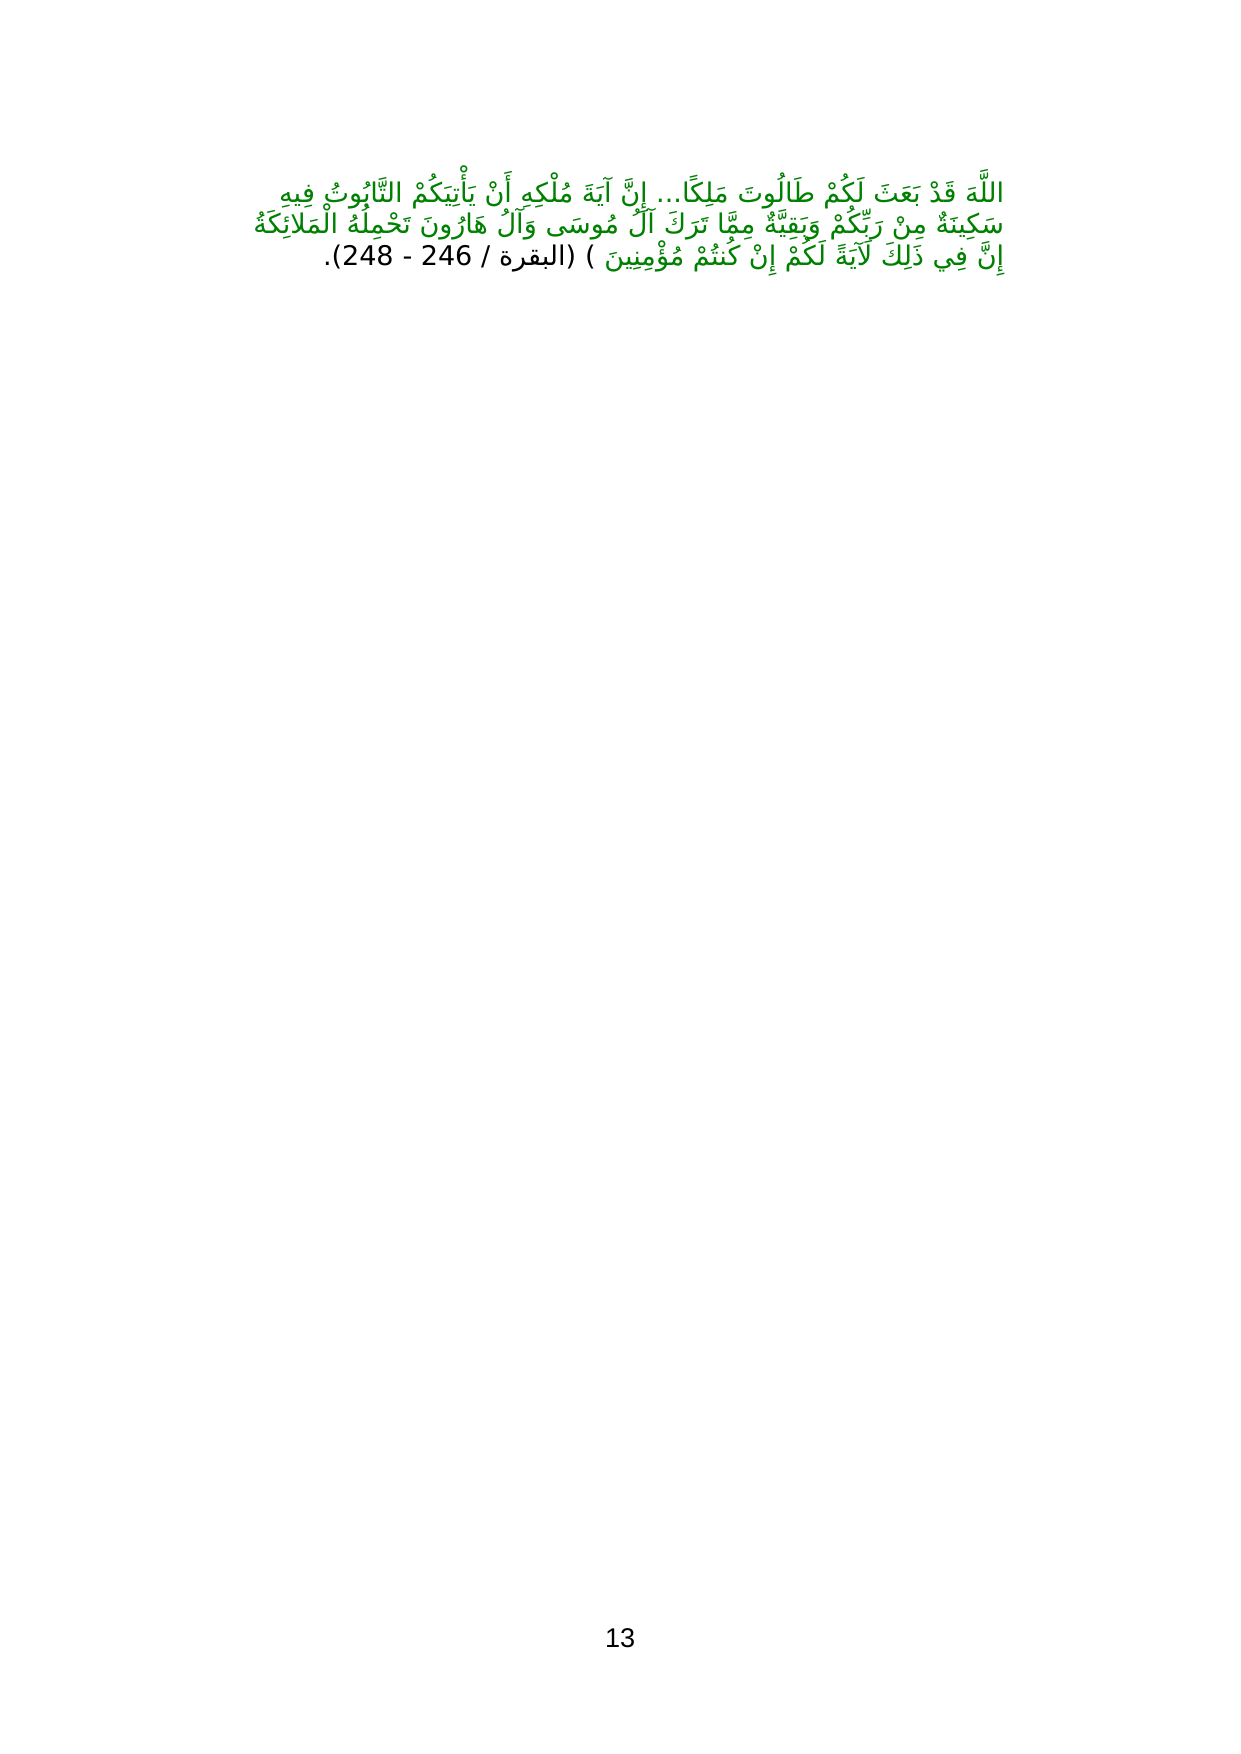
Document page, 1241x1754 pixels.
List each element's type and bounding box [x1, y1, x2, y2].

text [236, 177, 1004, 272]
